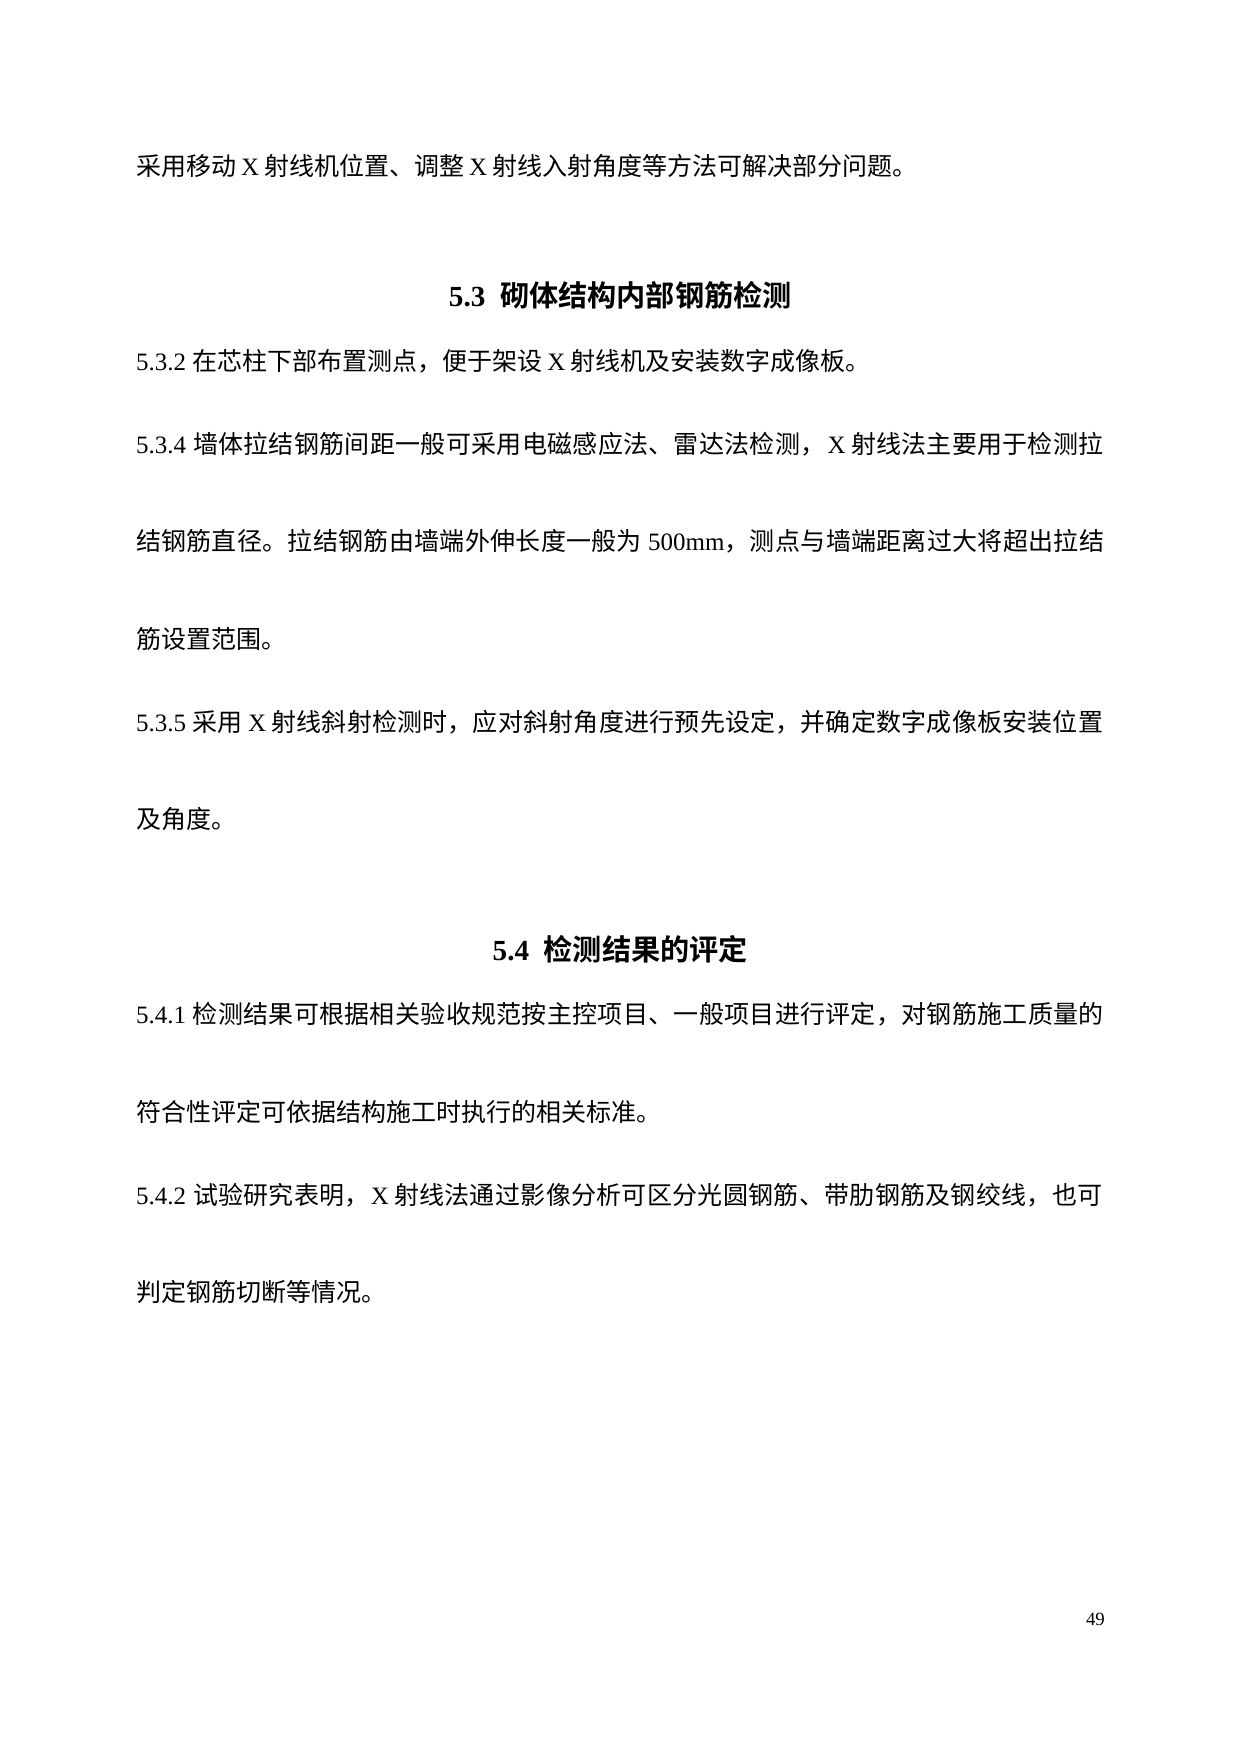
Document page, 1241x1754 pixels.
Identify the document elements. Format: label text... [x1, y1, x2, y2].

text 5.3 砌体结构内部钢筋检测 [136, 262, 1104, 327]
text 5.4.1 检测结果可根据相关验收规范按主控项目、一般项目进行评定，对钢筋施工质量的符合性评定可依据结构施工时执行的相关标准。 [136, 980, 1104, 1143]
text 5.3.5 采用X射线斜射检测时，应对斜射角度进行预先设定，并确定数字成像板安装位置及角度。 [136, 688, 1104, 850]
text 5.4 检测结果的评定 [136, 915, 1104, 980]
text 5.4.2 试验研究表明，X射线法通过影像分析可区分光圆钢筋、带肋钢筋及钢绞线，也可判定钢筋切断等情况。 [136, 1161, 1104, 1323]
text 5.3.4 墙体拉结钢筋间距一般可采用电磁感应法、雷达法检测，X射线法主要用于检测拉结钢筋直径。拉结钢筋由墙端外伸长度一般为500mm，测点与墙端距离过大将超出拉结筋设置范围。 [136, 410, 1104, 670]
text 5.3.2 在芯柱下部布置测点，便于架设X射线机及安装数字成像板。 [136, 327, 1104, 392]
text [136, 132, 1104, 197]
